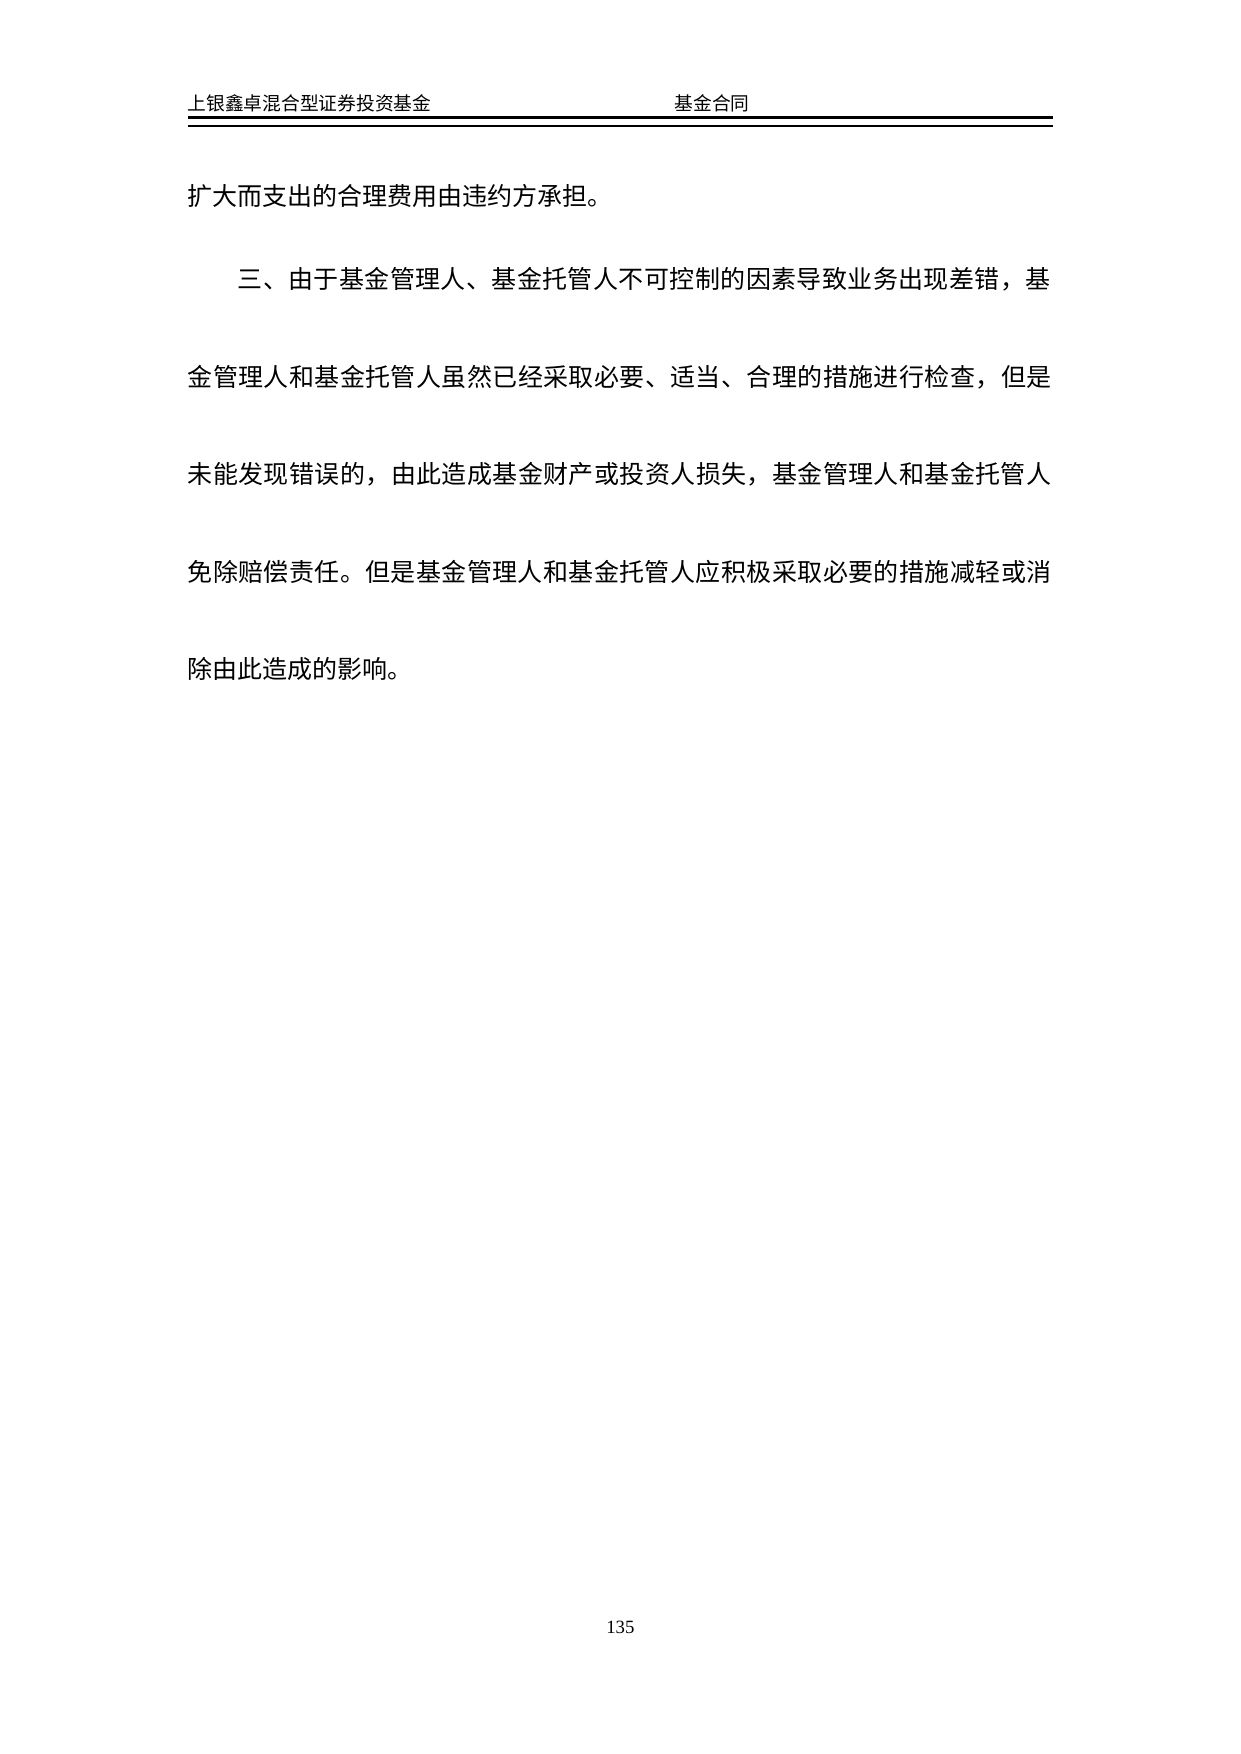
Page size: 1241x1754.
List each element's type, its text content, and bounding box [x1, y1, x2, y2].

text 三、由于基金管理人、基金托管人不可控制的因素导致业务出现差错，基金管理人和基金托管人虽然已经采取必要、适当、合理的措施进行检查，但是未能发现错误的，由此造成基金财产或投资人损失，基金管理人和基金托管人免除赔偿责任。但是基金管理人和基金托管人应积极采取必要的措施减轻或消除由此造成的影响。 [187, 245, 1053, 700]
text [187, 162, 1053, 227]
